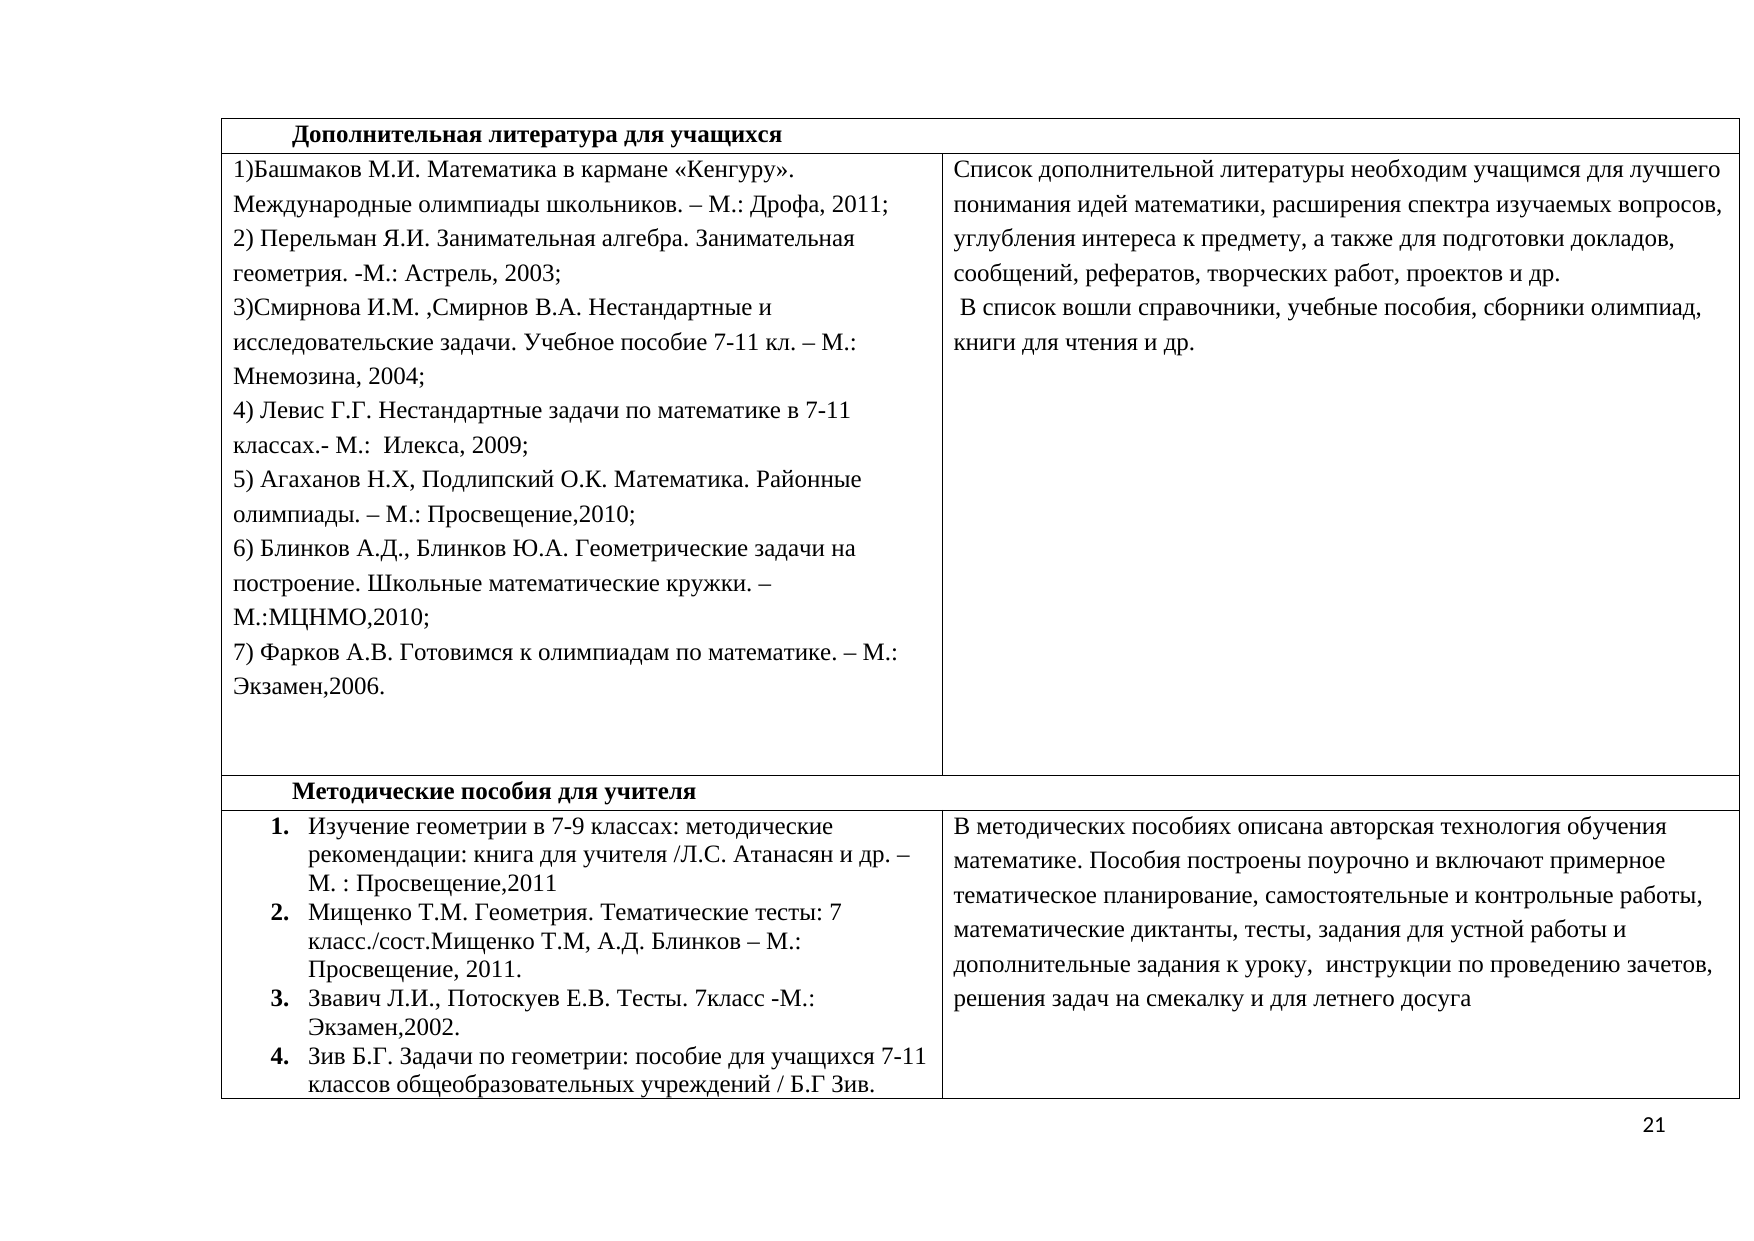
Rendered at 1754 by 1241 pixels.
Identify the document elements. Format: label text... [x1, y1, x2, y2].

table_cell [222, 811, 942, 1098]
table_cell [943, 811, 1739, 1098]
table_cell 1)Башмаков М.И. Математика в кармане «Кенгуру». Международные олимпиады школьников. – М.: Дрофа, 2011; 2) Перельман Я.И. Занимательная алгебра. Занимательная геометрия. -М.: Астрель, 2003; 3)Смирнова И.М. ,Смирнов B.A. Нестандартные и исследовательские задачи. Учебное пособие 7-11 кл. – М.: Мнемозина, 2004; 4) Левис Г.Г. Нестандартные задачи по математике в 7-11 классах.- М.: Илекса, 2009; 5) Агаханов Н.Х, Подлипский О.К. Математика. Районные олимпиады. – М.: Просвещение,2010; 6) Блинков А.Д., Блинков Ю.А. Геометрические задачи на построение. Школьные математические кружки. – М.:МЦНМО,2010; 7) Фарков А.В. Готовимся к олимпиадам по математике. – М.: Экзамен,2006. [222, 154, 942, 775]
table_cell Методические пособия для учителя [222, 776, 1739, 810]
table_cell Дополнительная литература для учащихся [222, 119, 1739, 153]
table_cell Список дополнительной литературы необходим учащимся для лучшего понимания идей математики, расширения спектра изучаемых вопросов, углубления интереса к предмету, а также для подготовки докладов, сообщений, рефератов, творческих работ, проектов и др. В список вошли справочники, учебные пособия, сборники олимпиад, книги для чтения и др. [943, 154, 1739, 775]
